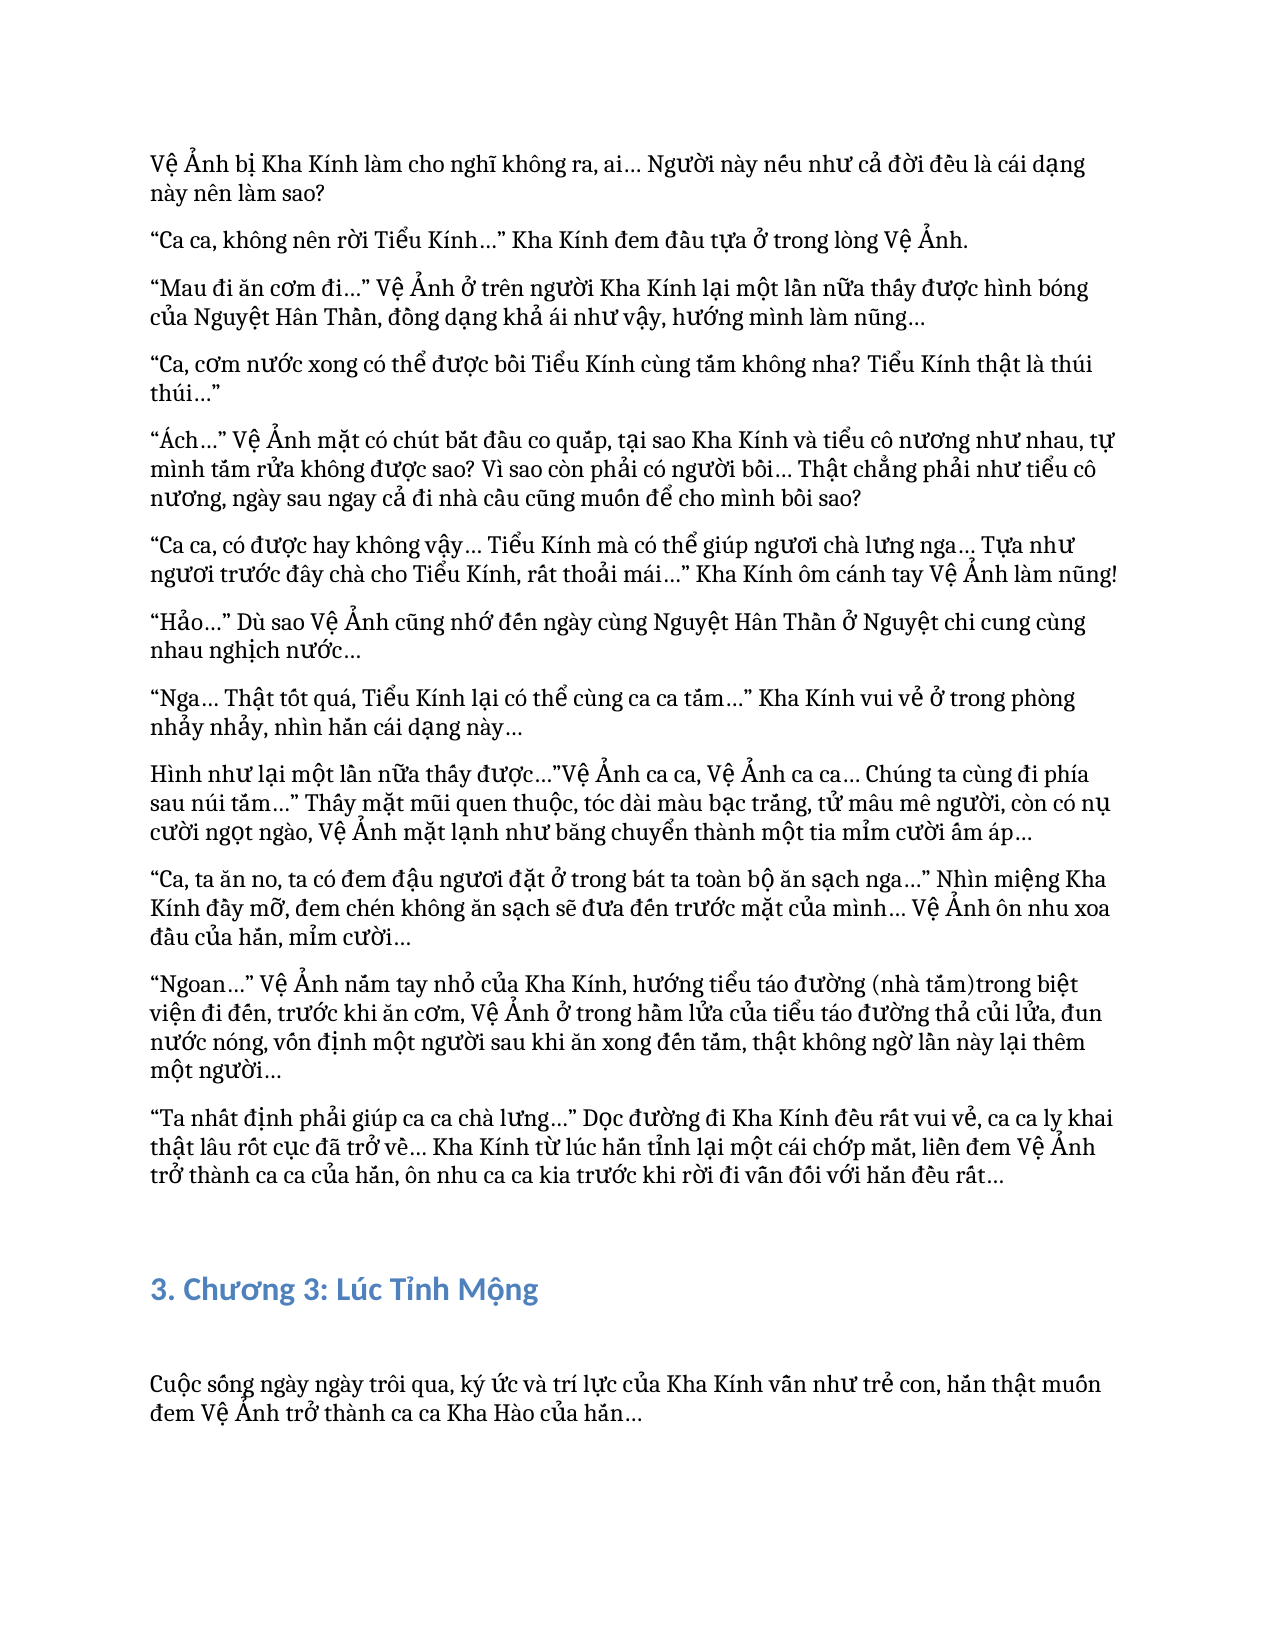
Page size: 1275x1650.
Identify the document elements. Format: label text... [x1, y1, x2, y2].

text “Ca ca, không nên rời Tiểu Kính…” Kha Kính đem đầu tựa ở trong lòng Vệ Ảnh. [150, 226, 1125, 255]
text “Mau đi ăn cơm đi…” Vệ Ảnh ở trên người Kha Kính lại một lần nữa thấy được hình bóng của Nguyệt Hân Thần, đồng dạng khả ái như vậy, hướng mình làm nũng… [150, 274, 1125, 331]
subtitle 3. Chương 3: Lúc Tỉnh Mộng [150, 1268, 1125, 1309]
text “Hảo…” Dù sao Vệ Ảnh cũng nhớ đến ngày cùng Nguyệt Hân Thần ở Nguyệt chi cung cùng nhau nghịch nước… [150, 607, 1125, 665]
text “Ách…” Vệ Ảnh mặt có chút bắt đầu co quắp, tại sao Kha Kính và tiểu cô nương như nhau, tự mình tắm rửa không được sao? Vì sao còn phải có người bồi… Thật chẳng phải như tiểu cô nương, ngày sau ngay cả đi nhà cầu cũng muốn để cho mình bồi sao? [150, 426, 1125, 512]
text “Ngoan…” Vệ Ảnh nắm tay nhỏ của Kha Kính, hướng tiểu táo đường (nhà tắm)trong biệt viện đi đến, trước khi ăn cơm, Vệ Ảnh ở trong hầm lửa của tiểu táo đường thả củi lửa, đun nước nóng, vốn định một người sau khi ăn xong đến tắm, thật không ngờ lần này lại thêm một người… [150, 970, 1125, 1085]
text Vệ Ảnh bị Kha Kính làm cho nghĩ không ra, ai… Người này nếu như cả đời đều là cái dạng này nên làm sao? [150, 150, 1125, 207]
text “Nga… Thật tốt quá, Tiểu Kính lại có thể cùng ca ca tắm…” Kha Kính vui vẻ ở trong phòng nhảy nhảy, nhìn hắn cái dạng này… [150, 684, 1125, 741]
text “Ta nhất định phải giúp ca ca chà lưng…” Dọc đường đi Kha Kính đều rất vui vẻ, ca ca ly khai thật lâu rốt cục đã trở về… Kha Kính từ lúc hắn tỉnh lại một cái chớp mắt, liền đem Vệ Ảnh trở thành ca ca của hắn, ôn nhu ca ca kia trước khi rời đi vẫn đối với hắn đều rất… [150, 1104, 1125, 1247]
text Cuộc sống ngày ngày trôi qua, ký ức và trí lực của Kha Kính vẫn như trẻ con, hắn thật muốn đem Vệ Ảnh trở thành ca ca Kha Hào của hắn… [150, 1313, 1125, 1428]
text “Ca, cơm nước xong có thể được bồi Tiểu Kính cùng tắm không nha? Tiểu Kính thật là thúi thúi…” [150, 350, 1125, 407]
text “Ca, ta ăn no, ta có đem đậu ngươi đặt ở trong bát ta toàn bộ ăn sạch nga…” Nhìn miệng Kha Kính đầy mỡ, đem chén không ăn sạch sẽ đưa đến trước mặt của mình… Vệ Ảnh ôn nhu xoa đầu của hắn, mỉm cười… [150, 865, 1125, 951]
text Hình như lại một lần nữa thấy được…”Vệ Ảnh ca ca, Vệ Ảnh ca ca… Chúng ta cùng đi phía sau núi tắm…” Thấy mặt mũi quen thuộc, tóc dài màu bạc trắng, tử mâu mê người, còn có nụ cười ngọt ngào, Vệ Ảnh mặt lạnh như băng chuyển thành một tia mỉm cười ấm áp… [150, 760, 1125, 846]
text “Ca ca, có được hay không vậy… Tiểu Kính mà có thể giúp ngươi chà lưng nga… Tựa như ngươi trước đây chà cho Tiểu Kính, rất thoải mái…” Kha Kính ôm cánh tay Vệ Ảnh làm nũng! [150, 531, 1125, 589]
